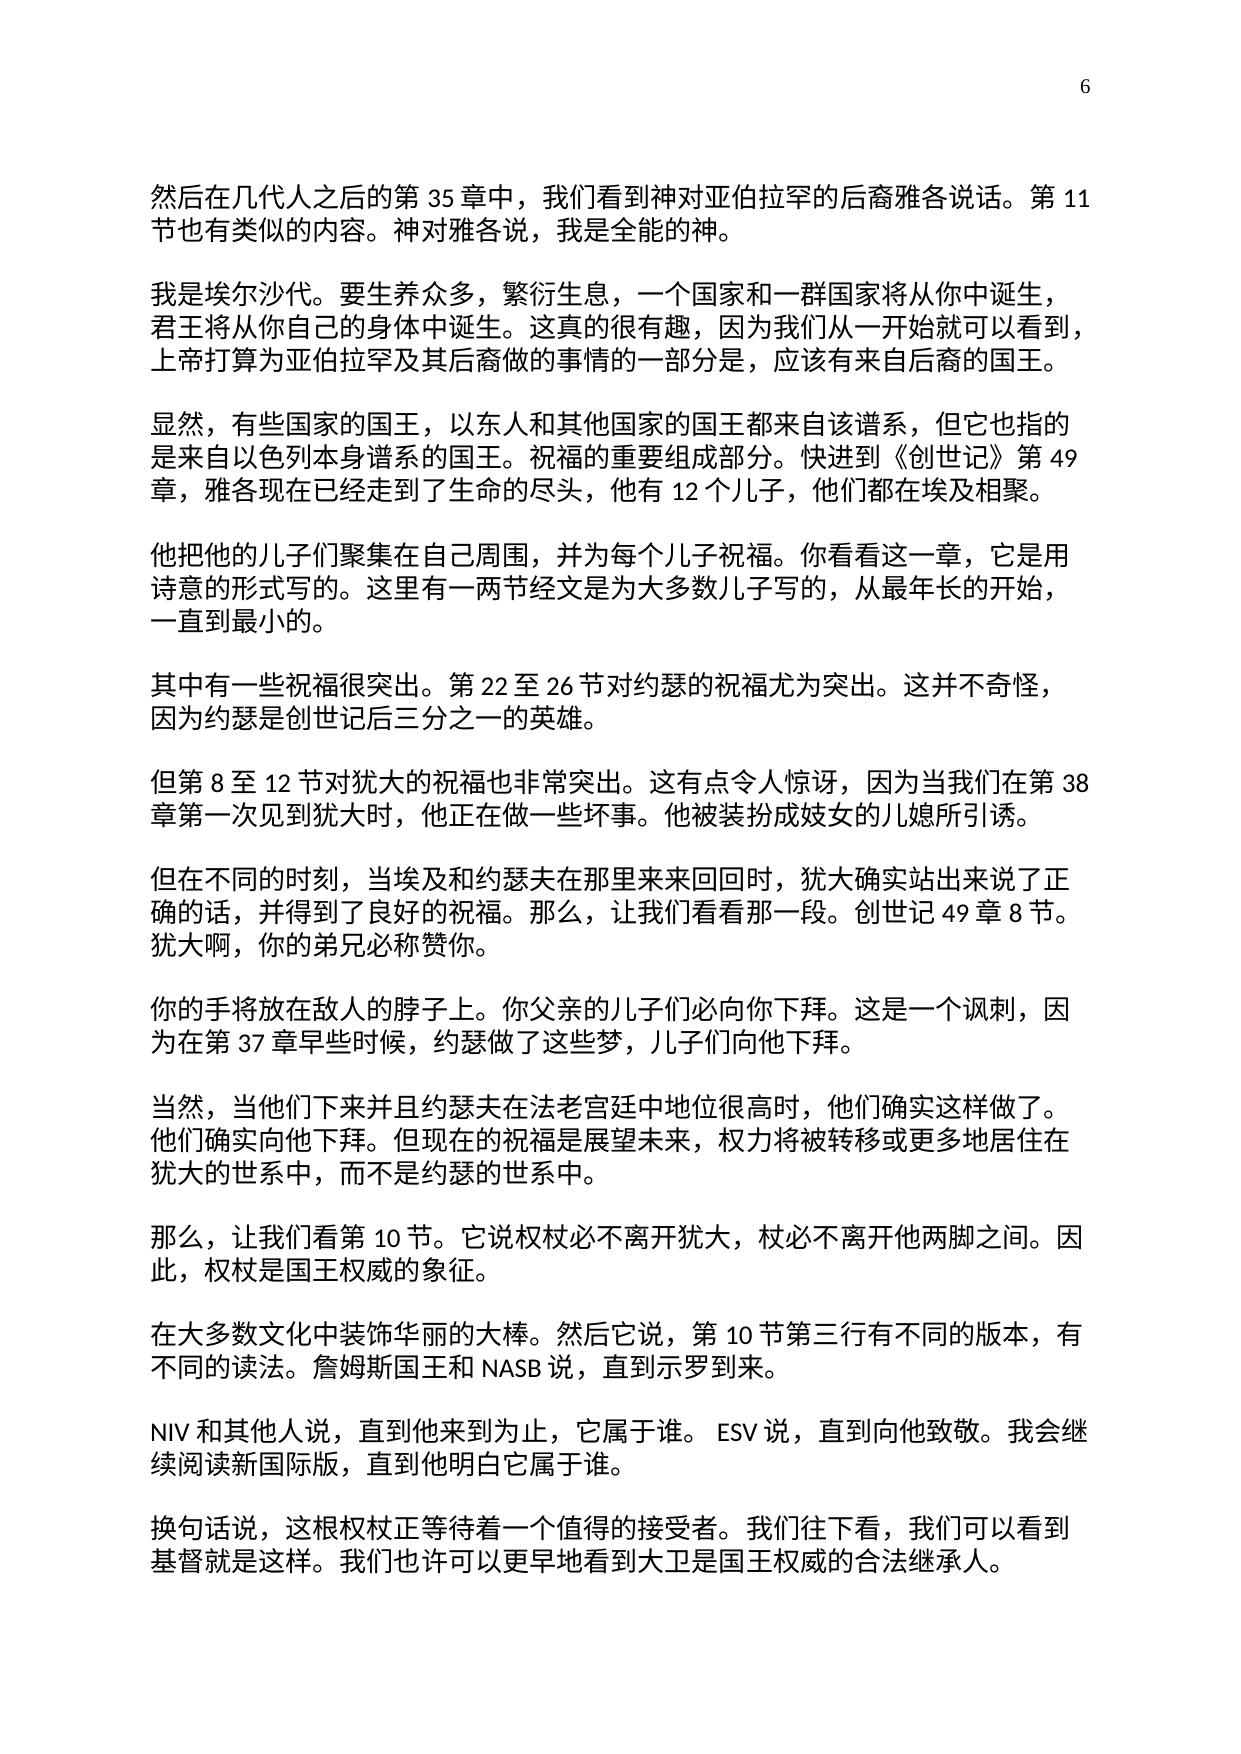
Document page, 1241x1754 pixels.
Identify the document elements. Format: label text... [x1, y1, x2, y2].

text 然后在几代人之后的第 35 章中，我们看到神对亚伯拉罕的后裔雅各说话。第 11 节也有类似的内容。神对雅各说，我是全能的神。 [150, 181, 1090, 247]
text 你的手将放在敌人的脖子上。你父亲的儿子们必向你下拜。这是一个讽刺，因为在第 37 章早些时候，约瑟做了这些梦，儿子们向他下拜。 [150, 993, 1090, 1059]
text 我是埃尔沙代。要生养众多，繁衍生息，一个国家和一群国家将从你中诞生，君王将从你自己的身体中诞生。这真的很有趣，因为我们从一开始就可以看到，上帝打算为亚伯拉罕及其后裔做的事情的一部分是，应该有来自后裔的国王。 [150, 278, 1090, 377]
text 显然，有些国家的国王，以东人和其他国家的国王都来自该谱系，但它也指的是来自以色列本身谱系的国王。祝福的重要组成部分。快进到《创世记》第 49 章，雅各现在已经走到了生命的尽头，他有 12 个儿子，他们都在埃及相聚。 [150, 408, 1090, 508]
text 但第 8 至 12 节对犹大的祝福也非常突出。这有点令人惊讶，因为当我们在第 38 章第一次见到犹大时，他正在做一些坏事。他被装扮成妓女的儿媳所引诱。 [150, 766, 1090, 832]
text 其中有一些祝福很突出。第22至26节对约瑟的祝福尤为突出。这并不奇怪，因为约瑟是创世记后三分之一的英雄。 [150, 669, 1090, 735]
text NIV 和其他人说，直到他来到为止，它属于谁。 ESV 说，直到向他致敬。我会继续阅读新国际版，直到他明白它属于谁。 [150, 1415, 1090, 1481]
text 换句话说，这根权杖正等待着一个值得的接受者。我们往下看，我们可以看到基督就是这样。我们也许可以更早地看到大卫是国王权威的合法继承人。 [150, 1512, 1090, 1578]
text 他把他的儿子们聚集在自己周围，并为每个儿子祝福。你看看这一章，它是用诗意的形式写的。这里有一两节经文是为大多数儿子写的，从最年长的开始，一直到最小的。 [150, 539, 1090, 638]
text 那么，让我们看第 10 节。它说权杖必不离开犹大，杖必不离开他两脚之间。因此，权杖是国王权威的象征。 [150, 1221, 1090, 1287]
text 当然，当他们下来并且约瑟夫在法老宫廷中地位很高时，他们确实这样做了。他们确实向他下拜。但现在的祝福是展望未来，权力将被转移或更多地居住在犹大的世系中，而不是约瑟的世系中。 [150, 1091, 1090, 1190]
text 在大多数文化中装饰华丽的大棒。然后它说，第 10 节第三行有不同的版本，有不同的读法。詹姆斯国王和 NASB 说，直到示罗到来。 [150, 1318, 1090, 1384]
text 但在不同的时刻，当埃及和约瑟夫在那里来来回回时，犹大确实站出来说了正确的话，并得到了良好的祝福。那么，让我们看看那一段。创世记 49 章 8 节。犹大啊，你的弟兄必称赞你。 [150, 863, 1090, 962]
